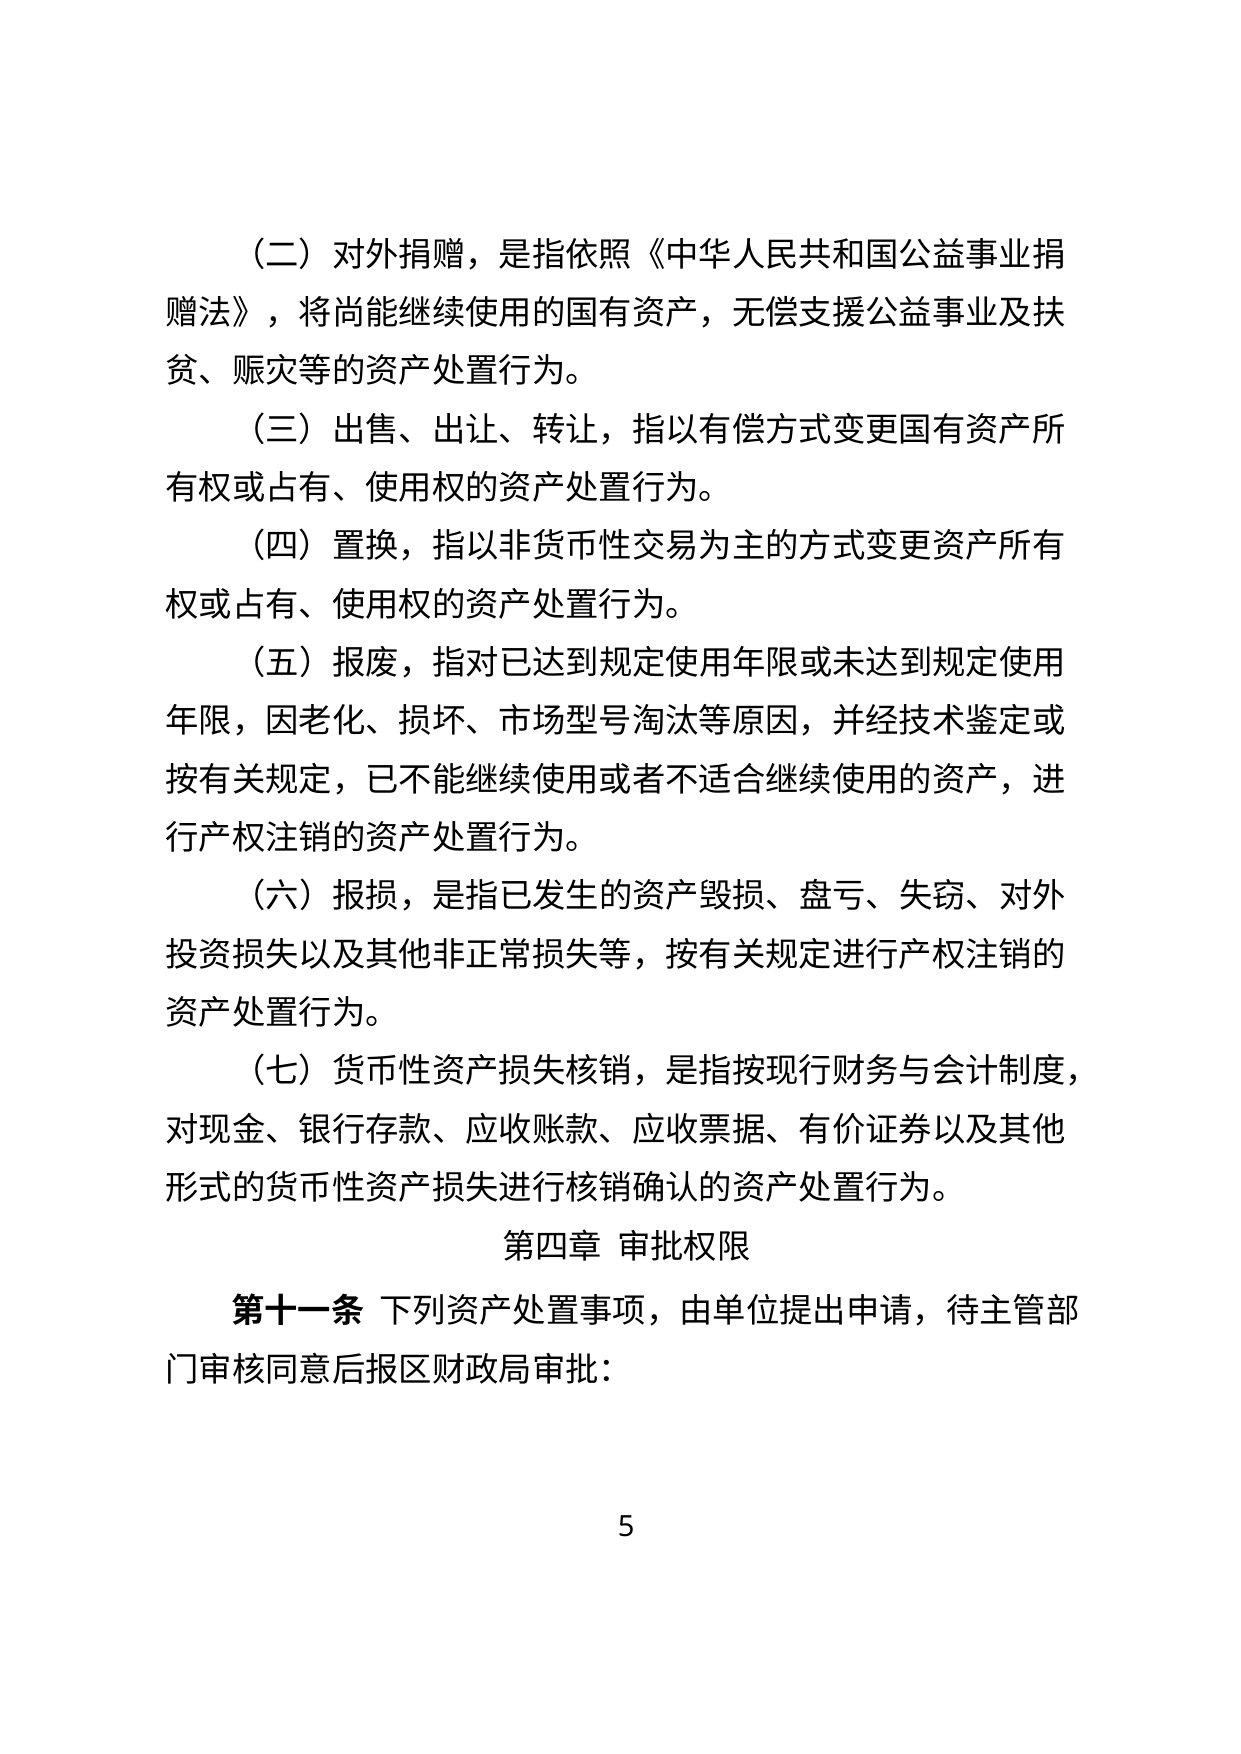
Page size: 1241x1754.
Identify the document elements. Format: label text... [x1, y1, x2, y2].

text （三）出售、出让、转让，指以有偿方式变更国有资产所有权或占有、使用权的资产处置行为。 [165, 394, 1087, 511]
text （五）报废，指对已达到规定使用年限或未达到规定使用年限，因老化、损坏、市场型号淘汰等原因，并经技术鉴定或按有关规定，已不能继续使用或者不适合继续使用的资产，进行产权注销的资产处置行为。 [165, 628, 1087, 861]
text 第十一条 下列资产处置事项，由单位提出申请，待主管部门审核同意后报区财政局审批： [165, 1276, 1087, 1393]
text （六）报损，是指已发生的资产毁损、盘亏、失窃、对外投资损失以及其他非正常损失等，按有关规定进行产权注销的资产处置行为。 [165, 861, 1087, 1036]
text （四）置换，指以非货币性交易为主的方式变更资产所有权或占有、使用权的资产处置行为。 [165, 511, 1087, 628]
text 第四章 审批权限 [165, 1211, 1087, 1276]
text （二）对外捐赠，是指依照《中华人民共和国公益事业捐赠法》，将尚能继续使用的国有资产，无偿支援公益事业及扶贫、赈灾等的资产处置行为。 [165, 219, 1087, 394]
text （七）货币性资产损失核销，是指按现行财务与会计制度，对现金、银行存款、应收账款、应收票据、有价证券以及其他形式的货币性资产损失进行核销确认的资产处置行为。 [165, 1036, 1087, 1211]
